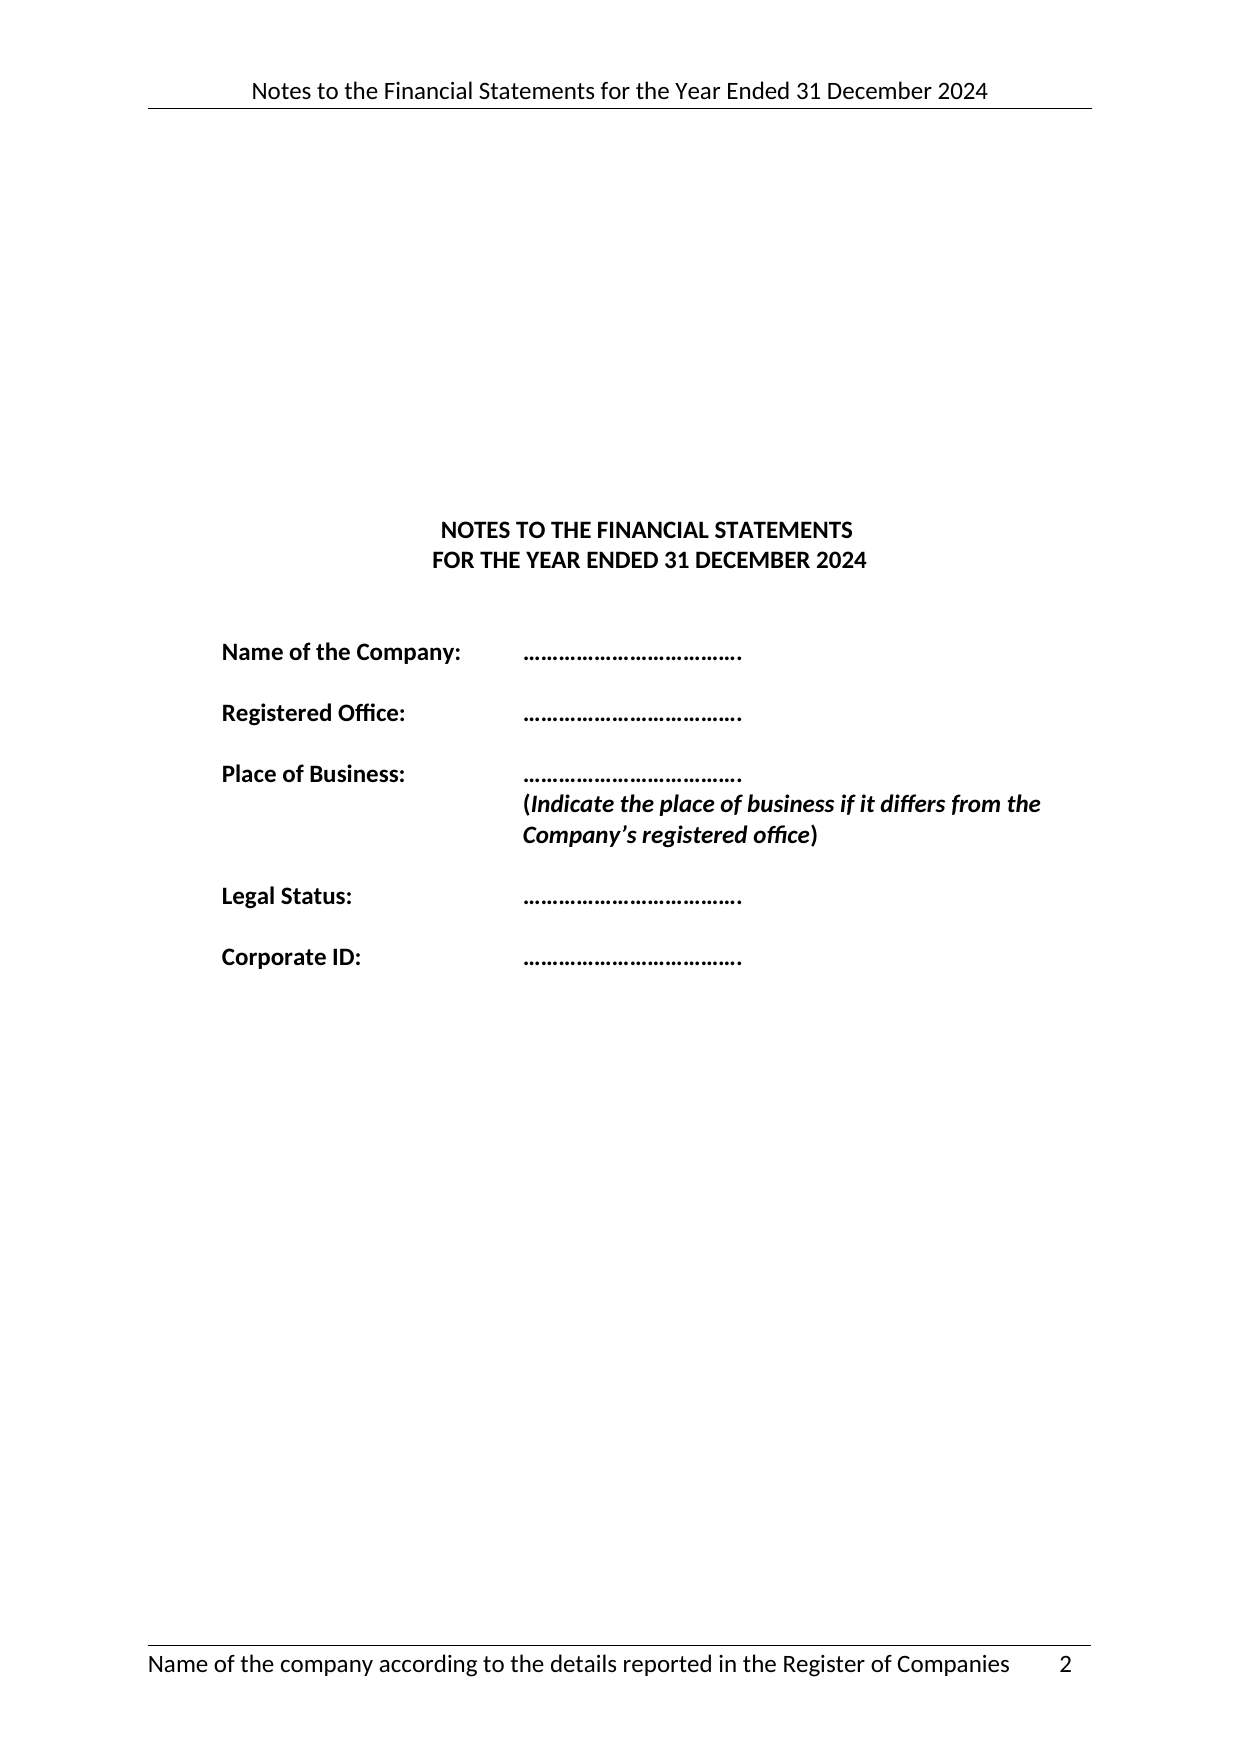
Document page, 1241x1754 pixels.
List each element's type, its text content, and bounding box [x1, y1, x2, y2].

text (Indicate the place of business if it differs from the Company’s registered office) [523, 789, 1092, 850]
text Registered Office: ………………………………. [222, 697, 1092, 728]
text Place of Business: ………………………………. [222, 758, 1092, 789]
text notes to the financial statements for the year ended 31 december 2024 [207, 514, 1092, 575]
text Name of the Company: ………………………………. [222, 636, 1092, 667]
list Corporate ID: ………………………………. [222, 941, 1092, 972]
text Legal Status: ………………………………. [222, 880, 1092, 911]
